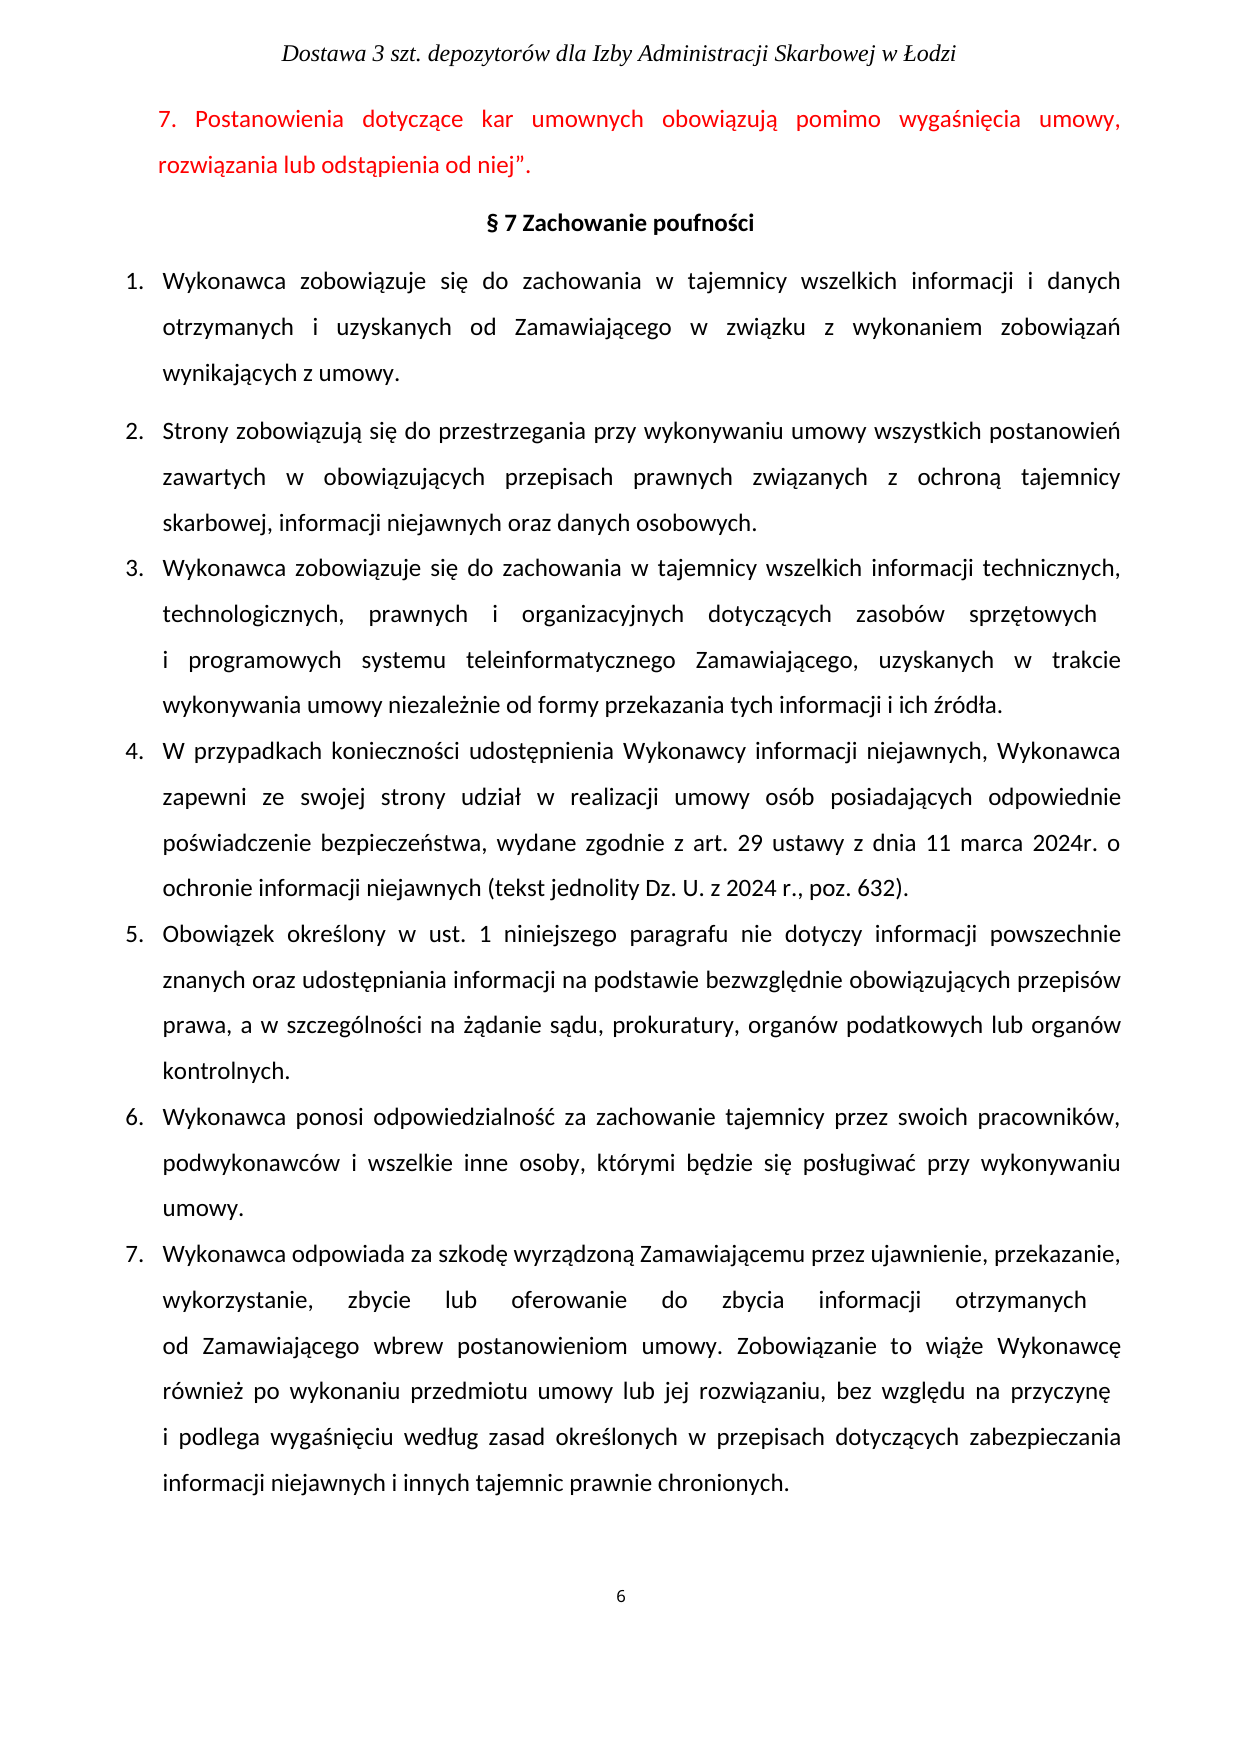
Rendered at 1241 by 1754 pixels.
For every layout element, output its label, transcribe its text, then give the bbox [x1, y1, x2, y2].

list Strony zobowiązują się do przestrzegania przy wykonywaniu umowy wszystkich postanowień zawartych w obowiązujących przepisach prawnych związanych z ochroną tajemnicy skarbowej, informacji niejawnych oraz danych osobowych. [125, 415, 1122, 537]
text § 7 Zachowanie poufności [118, 207, 1122, 238]
list W przypadkach konieczności udostępnienia Wykonawcy informacji niejawnych, Wykonawca zapewni ze swojej strony udział w realizacji umowy osób posiadających odpowiednie poświadczenie bezpieczeństwa, wydane zgodnie z art. 29 ustawy z dnia 11 marca 2024r. o ochronie informacji niejawnych (tekst jednolity Dz. U. z 2024 r., poz. 632). [125, 735, 1122, 903]
list Wykonawca odpowiada za szkodę wyrządzoną Zamawiającemu przez ujawnienie, przekazanie, wykorzystanie, zbycie lub oferowanie do zbycia informacji otrzymanych od Zamawiającego wbrew postanowieniom umowy. Zobowiązanie to wiąże Wykonawcę również po wykonaniu przedmiotu umowy lub jej rozwiązaniu, bez względu na przyczynę i podlega wygaśnięciu według zasad określonych w przepisach dotyczących zabezpieczania informacji niejawnych i innych tajemnic prawnie chronionych. [125, 1238, 1122, 1497]
list Wykonawca zobowiązuje się do zachowania w tajemnicy wszelkich informacji technicznych, technologicznych, prawnych i organizacyjnych dotyczących zasobów sprzętowych i programowych systemu teleinformatycznego Zamawiającego, uzyskanych w trakcie wykonywania umowy niezależnie od formy przekazania tych informacji i ich źródła. [125, 552, 1122, 720]
list Wykonawca zobowiązuje się do zachowania w tajemnicy wszelkich informacji i danych otrzymanych i uzyskanych od Zamawiającego w związku z wykonaniem zobowiązań wynikających z umowy. [125, 266, 1122, 387]
list Wykonawca ponosi odpowiedzialność za zachowanie tajemnicy przez swoich pracowników, podwykonawców i wszelkie inne osoby, którymi będzie się posługiwać przy wykonywaniu umowy. [125, 1101, 1122, 1223]
text 7. Postanowienia dotyczące kar umownych obowiązują pomimo wygaśnięcia umowy, rozwiązania lub odstąpienia od niej”. [158, 103, 1122, 179]
list Obowiązek określony w ust. 1 niniejszego paragrafu nie dotyczy informacji powszechnie znanych oraz udostępniania informacji na podstawie bezwzględnie obowiązujących przepisów prawa, a w szczególności na żądanie sądu, prokuratury, organów podatkowych lub organów kontrolnych. [125, 918, 1122, 1086]
